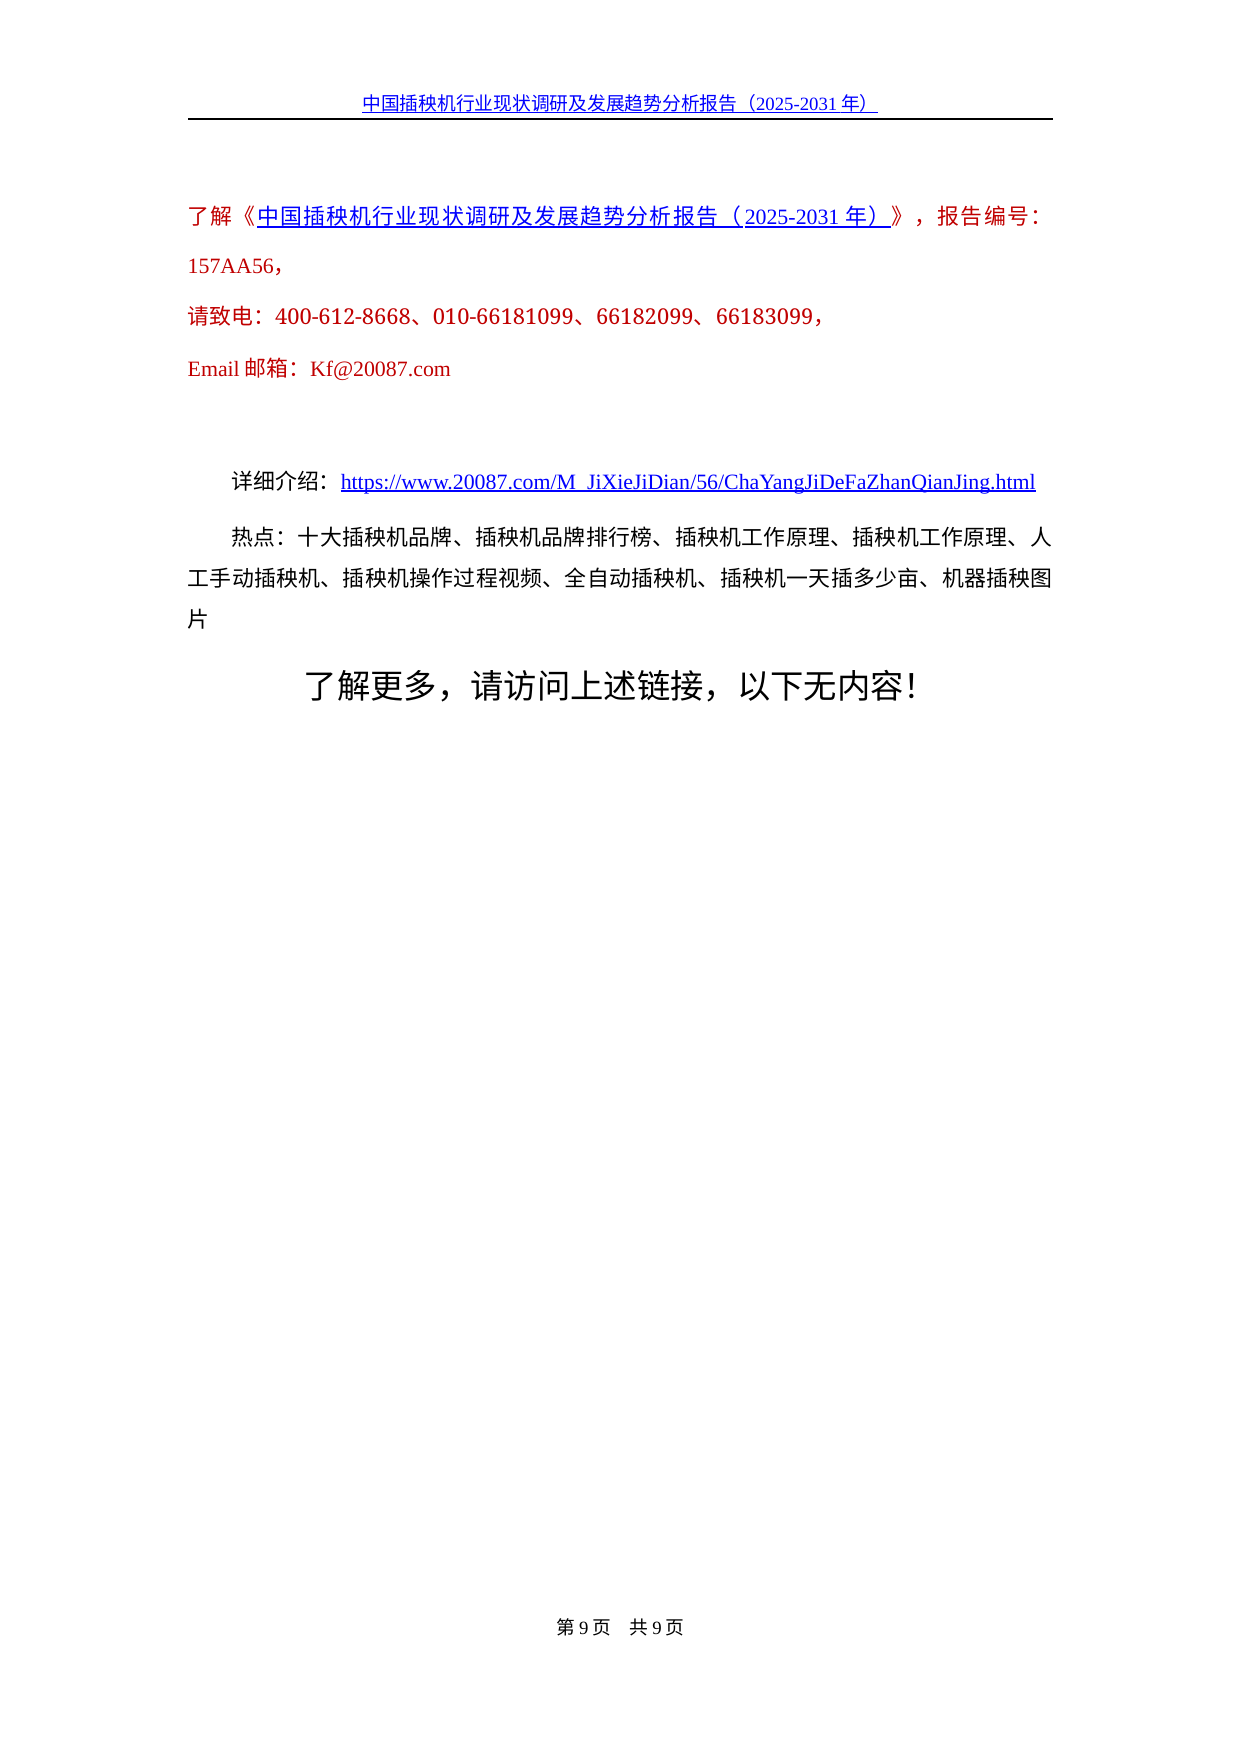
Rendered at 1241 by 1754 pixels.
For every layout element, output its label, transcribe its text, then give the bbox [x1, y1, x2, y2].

title 了解更多，请访问上述链接，以下无内容！ [187, 651, 1053, 716]
text 详细介绍：https://www.20087.com/M_JiXieJiDian/56/ChaYangJiDeFaZhanQianJing.html [187, 463, 1053, 496]
text Email邮箱：Kf@20087.com [187, 350, 1053, 383]
text 热点：十大插秧机品牌、插秧机品牌排行榜、插秧机工作原理、插秧机工作原理、人工手动插秧机、插秧机操作过程视频、全自动插秧机、插秧机一天插多少亩、机器插秧图片 [187, 520, 1053, 634]
text 请致电：400-612-8668、010-66181099、66182099、66183099， [187, 299, 1053, 331]
text 了解《中国插秧机行业现状调研及发展趋势分析报告（2025-2031年）》，报告编号：157AA56， [187, 198, 1053, 280]
